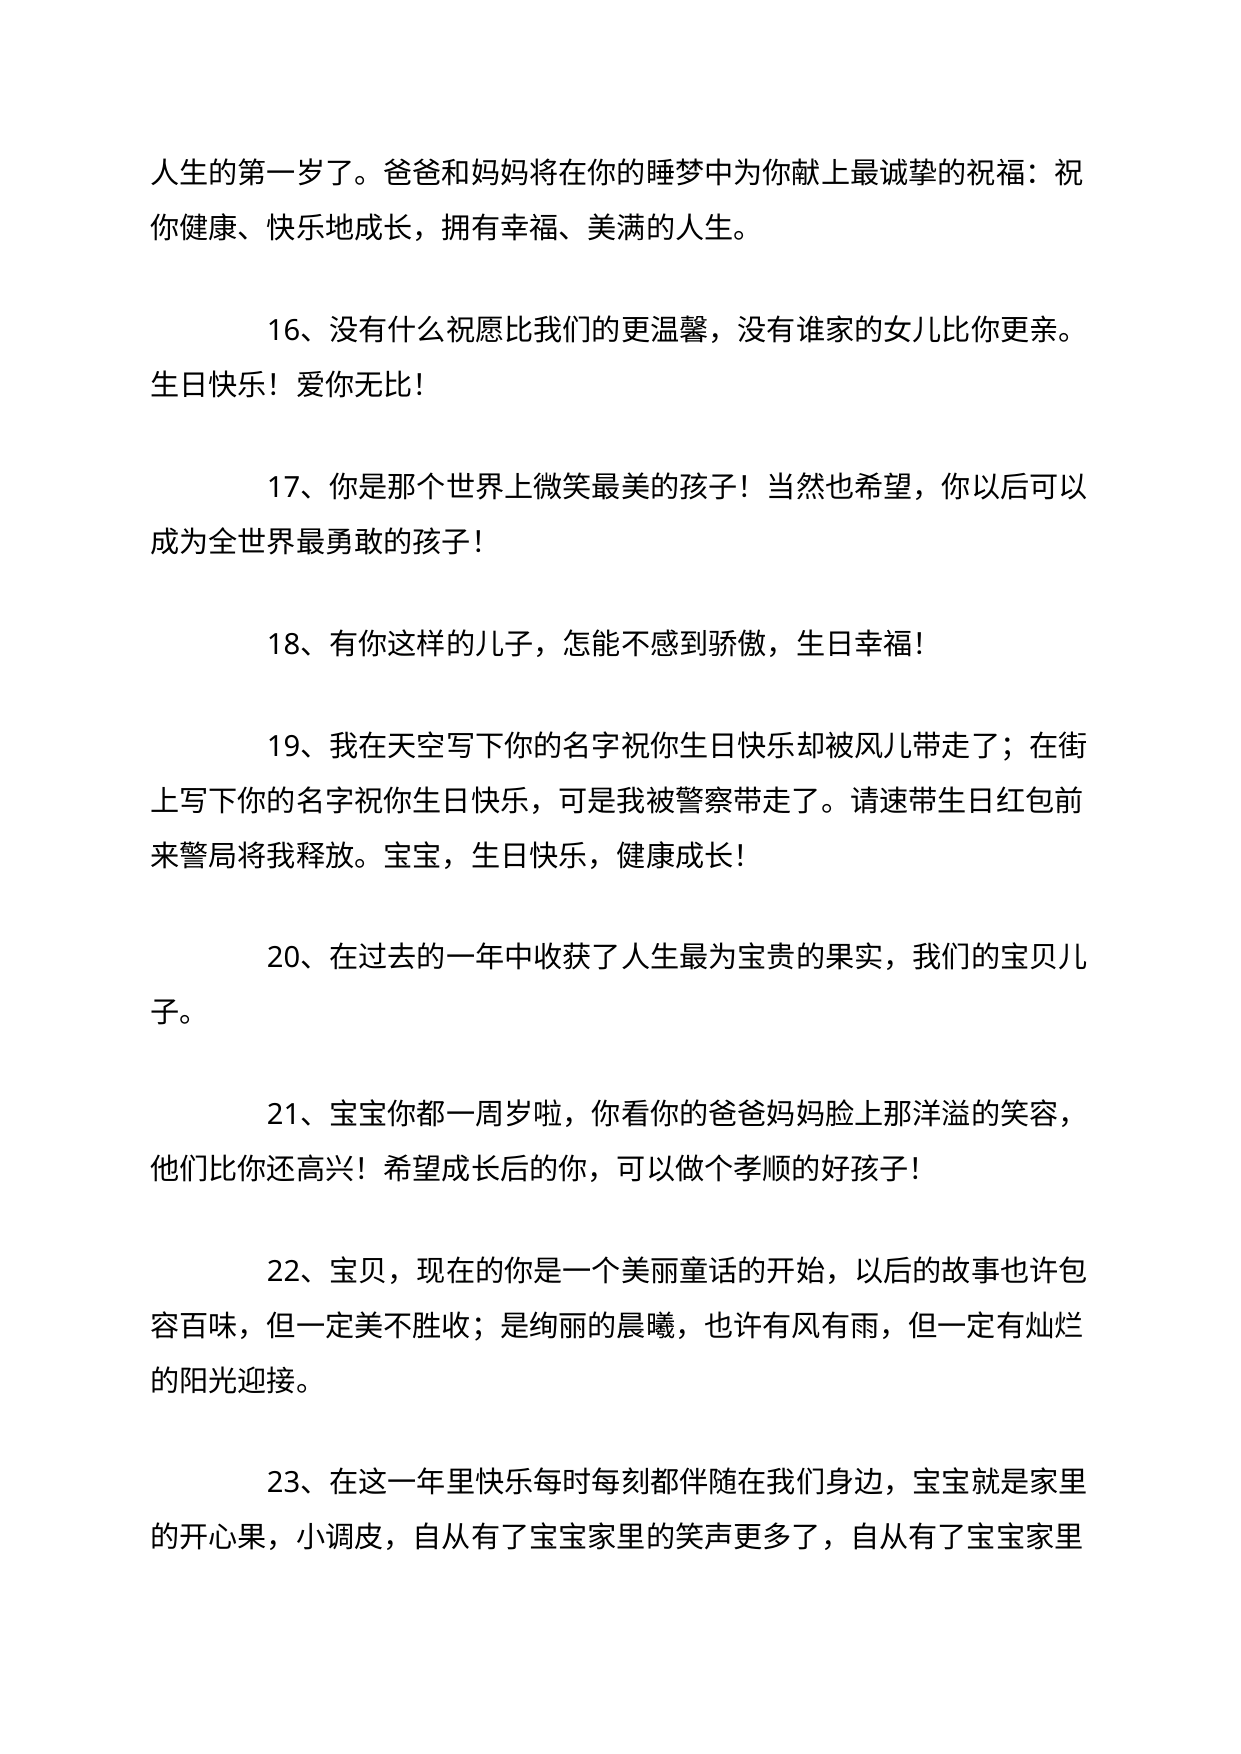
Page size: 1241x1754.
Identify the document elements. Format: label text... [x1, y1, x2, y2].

text 22、宝贝，现在的你是一个美丽童话的开始，以后的故事也许包容百味，但一定美不胜收；是绚丽的晨曦，也许有风有雨，但一定有灿烂的阳光迎接。 [150, 1247, 1090, 1399]
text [150, 1459, 1090, 1556]
text 18、有你这样的儿子，怎能不感到骄傲，生日幸福！ [150, 620, 1090, 663]
text 19、我在天空写下你的名字祝你生日快乐却被风儿带走了；在街上写下你的名字祝你生日快乐，可是我被警察带走了。请速带生日红包前来警局将我释放。宝宝，生日快乐，健康成长！ [150, 722, 1090, 874]
text 20、在过去的一年中收获了人生最为宝贵的果实，我们的宝贝儿子。 [150, 934, 1090, 1031]
text 21、宝宝你都一周岁啦，你看你的爸爸妈妈脸上那洋溢的笑容，他们比你还高兴！希望成长后的你，可以做个孝顺的好孩子！ [150, 1091, 1090, 1188]
text 16、没有什么祝愿比我们的更温馨，没有谁家的女儿比你更亲。生日快乐！爱你无比！ [150, 307, 1090, 404]
text 17、你是那个世界上微笑最美的孩子！当然也希望，你以后可以成为全世界最勇敢的孩子！ [150, 463, 1090, 561]
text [150, 150, 1090, 247]
